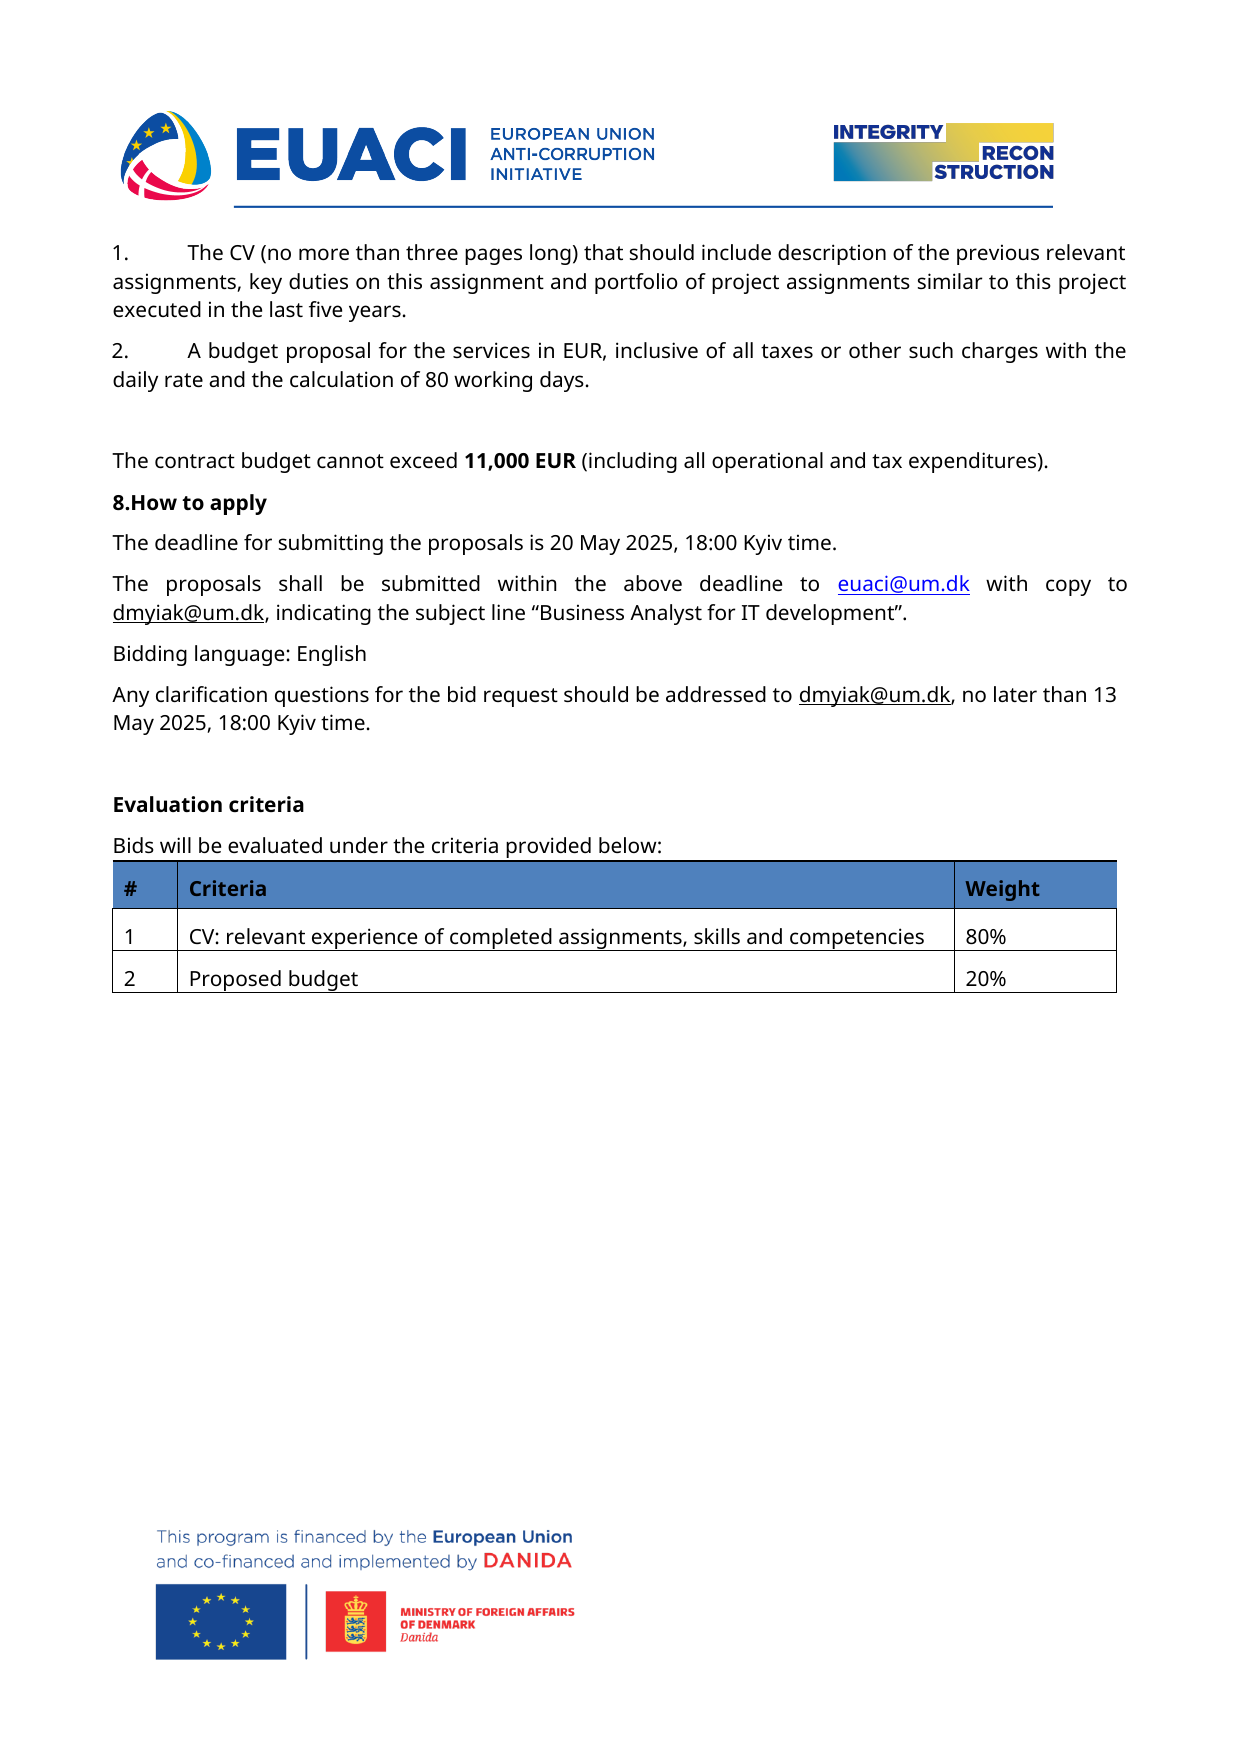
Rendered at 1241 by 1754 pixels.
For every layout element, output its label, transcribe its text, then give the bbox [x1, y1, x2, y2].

table_cell Proposed budget [178, 951, 954, 992]
list A budget proposal for the services in EUR, inclusive of all taxes or other such charges with the daily rate and the calculation of 80 working days. [111, 336, 1128, 393]
table_cell CV: relevant experience of completed assignments, skills and competencies [178, 909, 954, 950]
text Any clarification questions for the bid request should be addressed to dmyiak@um.dk, no later than 13 May 2025, 18:00 Kyiv time. [112, 680, 1128, 737]
table_header # [113, 862, 177, 908]
table_cell 1 [113, 909, 177, 950]
text The proposals shall be submitted within the above deadline to euaci@um.dk with copy to dmyiak@um.dk, indicating the subject line “Business Analyst for IT development”. [112, 569, 1128, 626]
table_cell 2 [113, 951, 177, 992]
subtitle Evaluation criteria [112, 790, 1128, 818]
list The CV (no more than three pages long) that should include description of the previous relevant assignments, key duties on this assignment and portfolio of project assignments similar to this project executed in the last five years. [111, 238, 1128, 324]
table_cell 80% [955, 909, 1116, 950]
text The deadline for submitting the proposals is 20 May 2025, 18:00 Kyiv time. [112, 528, 1128, 557]
text Bidding language: English [112, 639, 1128, 667]
text Bids will be evaluated under the criteria provided below: [112, 831, 1128, 859]
table_header Weight [955, 862, 1117, 908]
subtitle 8.How to apply [112, 488, 1128, 516]
table_cell 20% [955, 951, 1116, 992]
table_header Criteria [178, 862, 954, 908]
picture [112, 1497, 704, 1681]
text The contract budget cannot exceed 11,000 EUR (including all operational and tax expenditures). [112, 447, 1128, 475]
picture [112, 73, 1082, 230]
